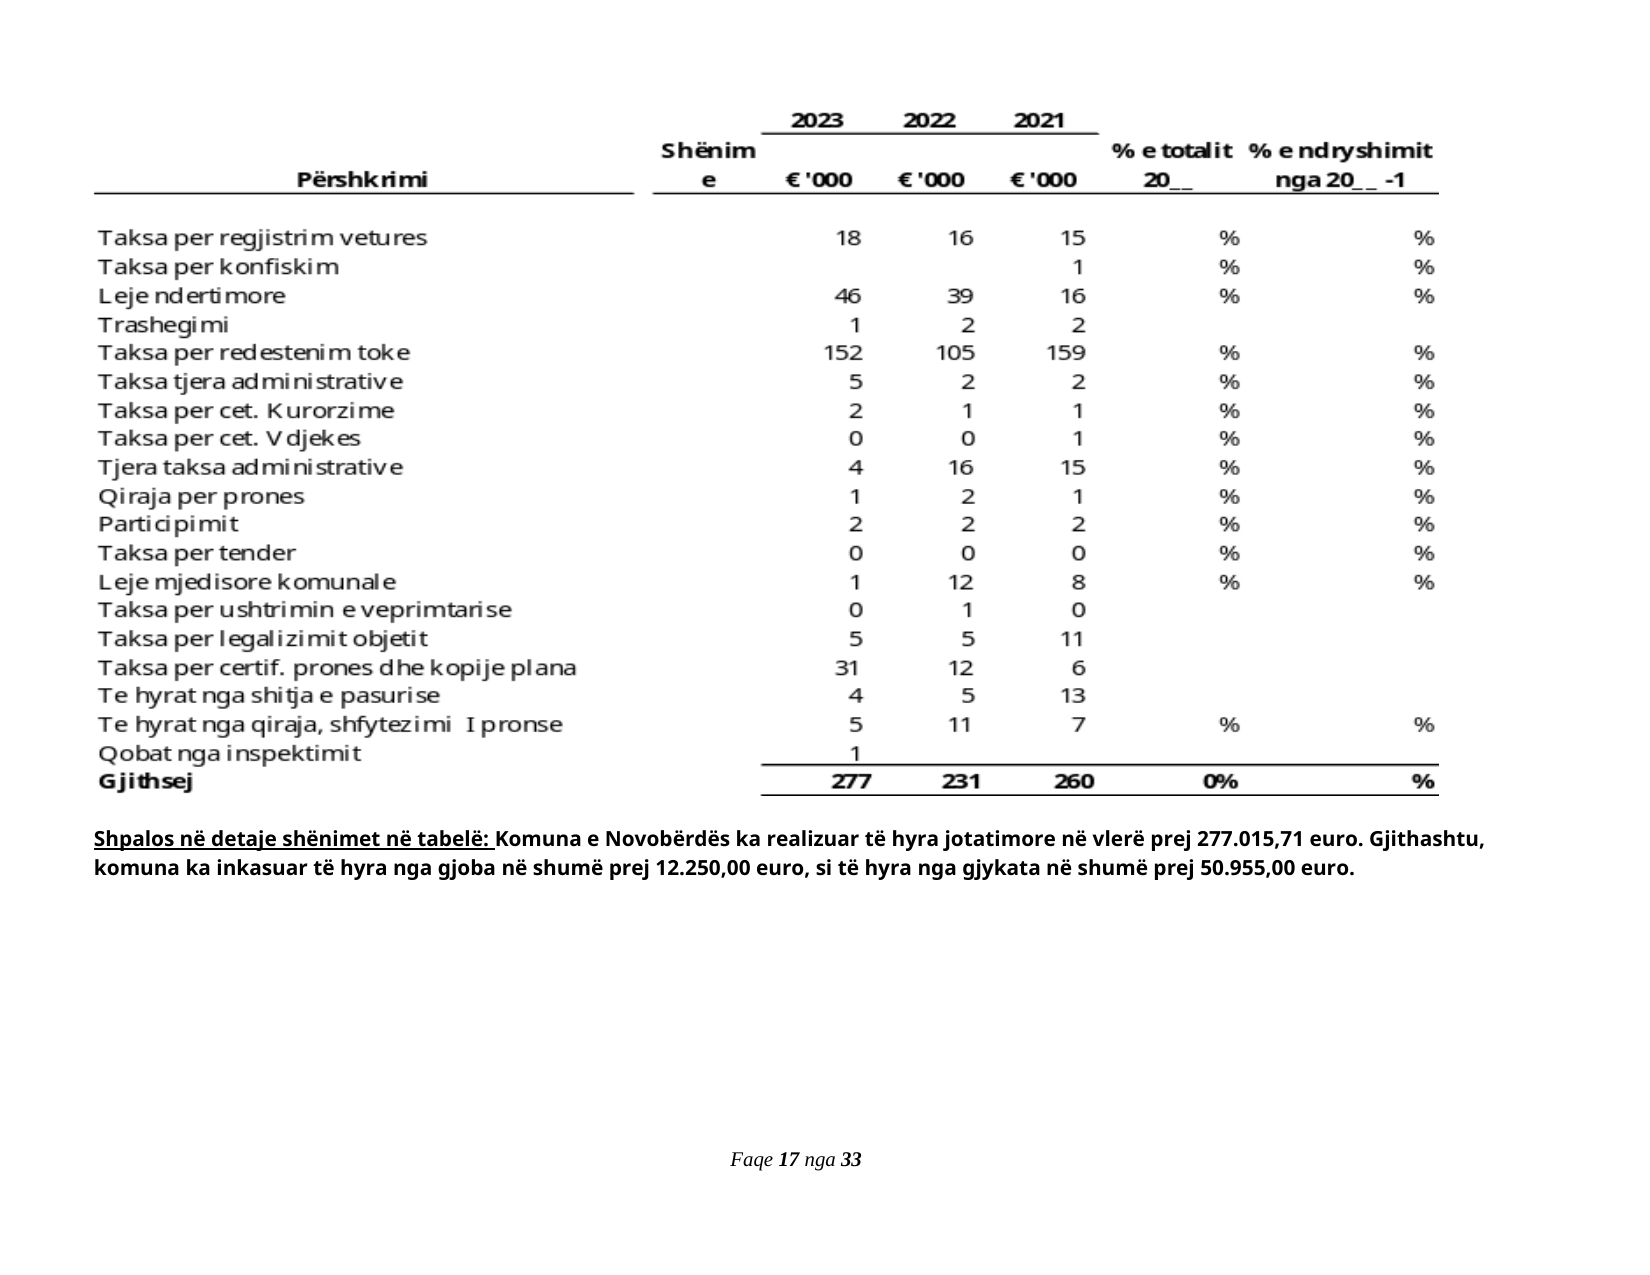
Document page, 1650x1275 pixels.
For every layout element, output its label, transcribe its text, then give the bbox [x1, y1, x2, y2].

text Shpalos në detaje shënimet në tabelë: Komuna e Novobërdës ka realizuar të hyra jotatimore në vlerë prej 277.015,71 euro. Gjithashtu, komuna ka inkasuar të hyra nga gjoba në shumë prej 12.250,00 euro, si të hyra nga gjykata në shumë prej 50.955,00 euro. [94, 824, 1500, 881]
